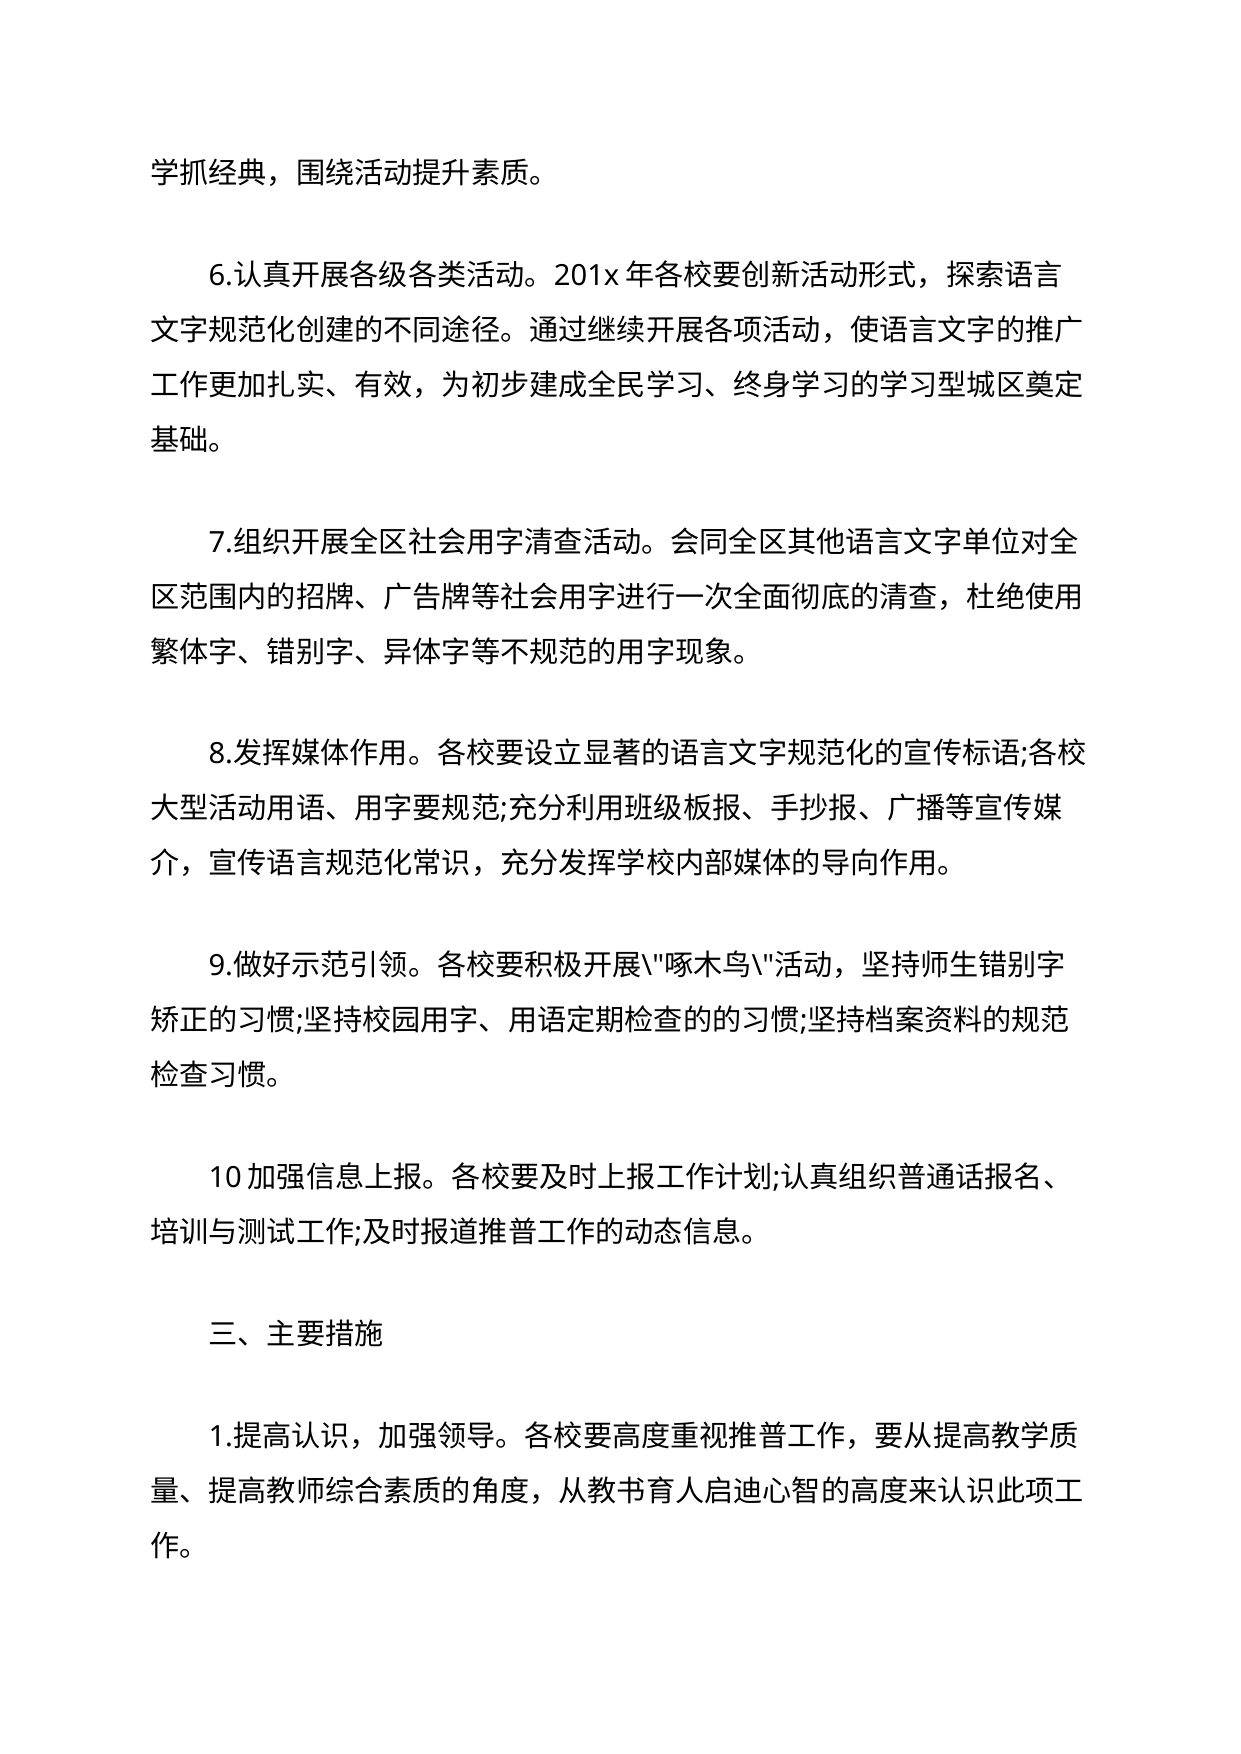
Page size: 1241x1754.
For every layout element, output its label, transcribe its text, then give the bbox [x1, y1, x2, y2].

text 三、主要措施 [150, 1311, 1090, 1353]
text 10加强信息上报。各校要及时上报工作计划;认真组织普通话报名、培训与测试工作;及时报道推普工作的动态信息。 [150, 1153, 1090, 1251]
text 6.认真开展各级各类活动。201x年各校要创新活动形式，探索语言文字规范化创建的不同途径。通过继续开展各项活动，使语言文字的推广工作更加扎实、有效，为初步建成全民学习、终身学习的学习型城区奠定基础。 [150, 252, 1090, 459]
text 1.提高认识，加强领导。各校要高度重视推普工作，要从提高教学质量、提高教师综合素质的角度，从教书育人启迪心智的高度来认识此项工作。 [150, 1412, 1090, 1564]
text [150, 150, 1090, 192]
text 7.组织开展全区社会用字清查活动。会同全区其他语言文字单位对全区范围内的招牌、广告牌等社会用字进行一次全面彻底的清查，杜绝使用繁体字、错别字、异体字等不规范的用字现象。 [150, 518, 1090, 671]
text 9.做好示范引领。各校要积极开展\"啄木鸟\"活动，坚持师生错别字矫正的习惯;坚持校园用字、用语定期检查的的习惯;坚持档案资料的规范检查习惯。 [150, 942, 1090, 1094]
text 8.发挥媒体作用。各校要设立显著的语言文字规范化的宣传标语;各校大型活动用语、用字要规范;充分利用班级板报、手抄报、广播等宣传媒介，宣传语言规范化常识，充分发挥学校内部媒体的导向作用。 [150, 730, 1090, 882]
